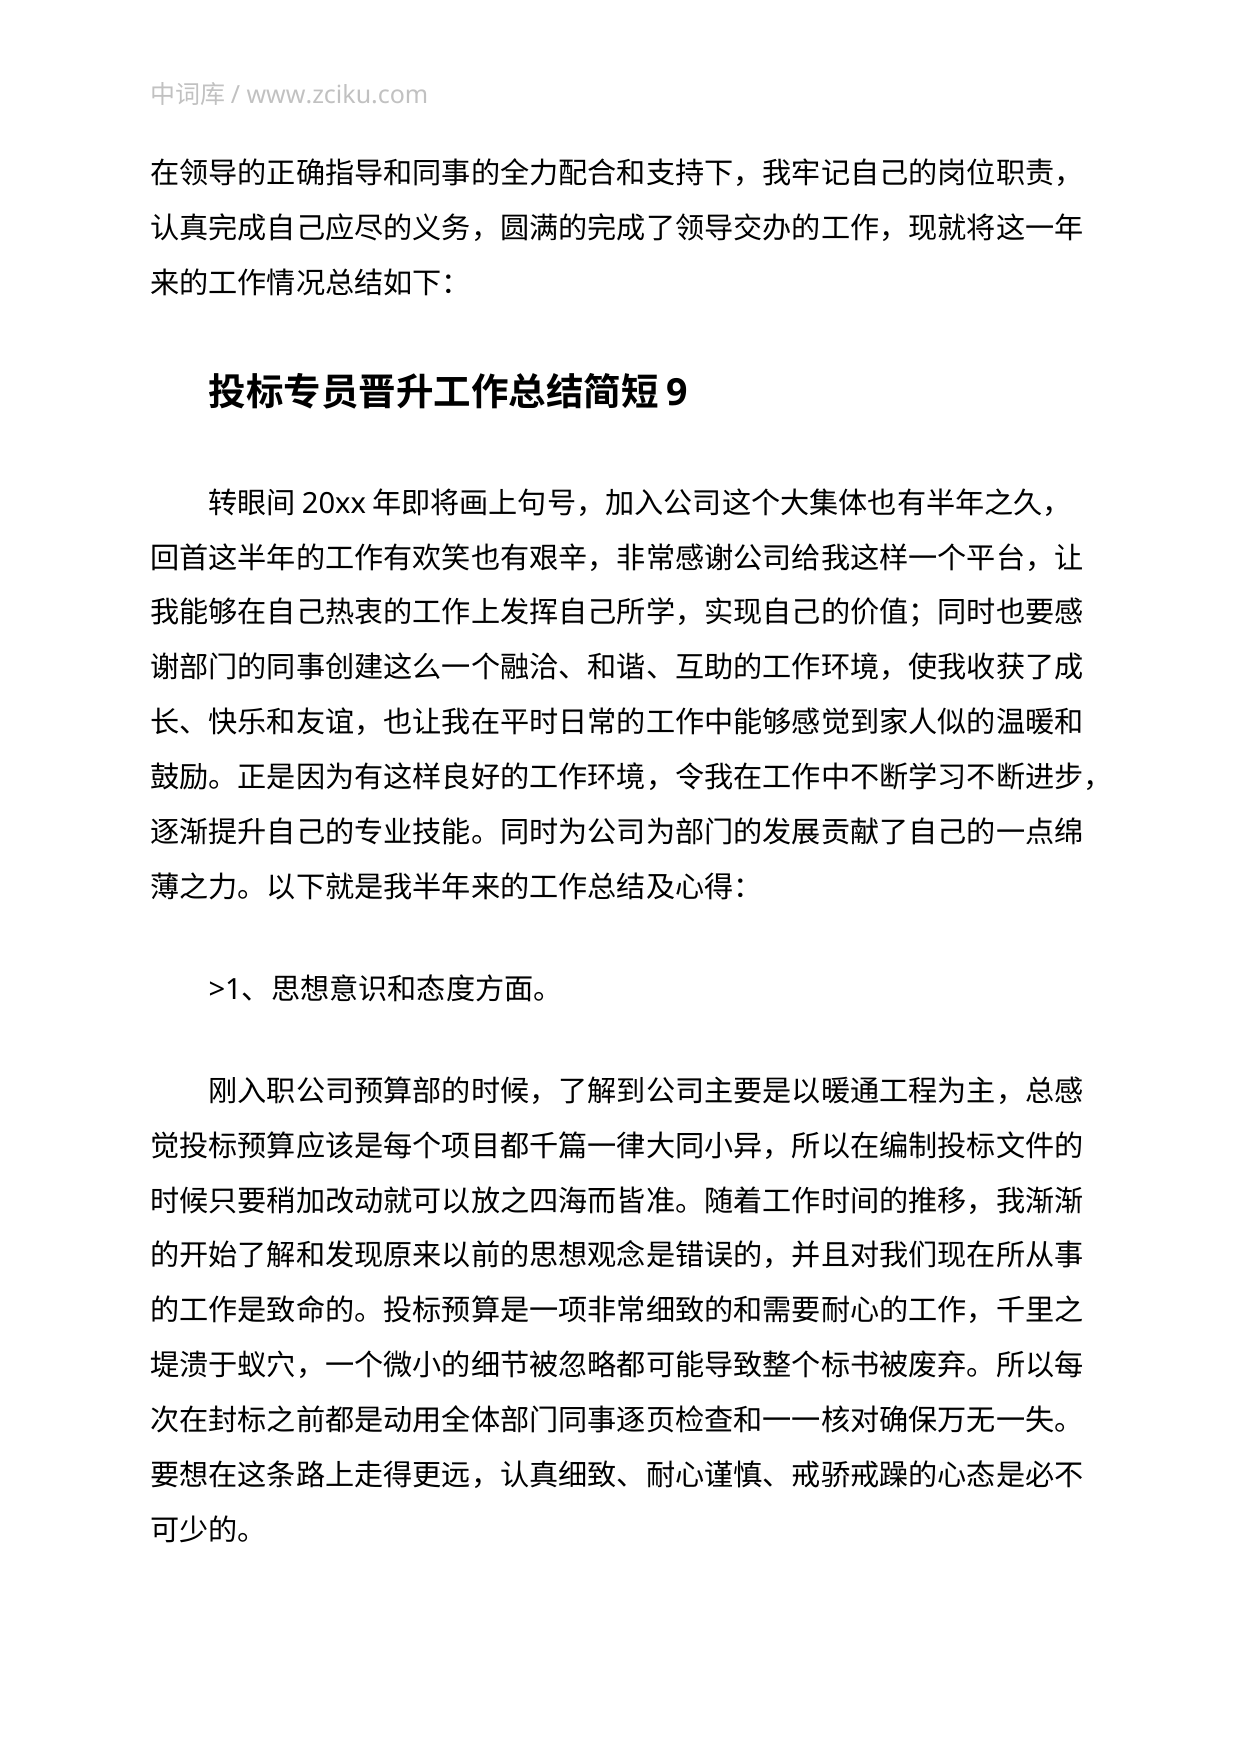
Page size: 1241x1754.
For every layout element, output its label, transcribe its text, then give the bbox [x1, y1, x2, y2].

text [150, 150, 1090, 302]
text 转眼间20xx年即将画上句号，加入公司这个大集体也有半年之久，回首这半年的工作有欢笑也有艰辛，非常感谢公司给我这样一个平台，让我能够在自己热衷的工作上发挥自己所学，实现自己的价值；同时也要感谢部门的同事创建这么一个融洽、和谐、互助的工作环境，使我收获了成长、快乐和友谊，也让我在平时日常的工作中能够感觉到家人似的温暖和鼓励。正是因为有这样良好的工作环境，令我在工作中不断学习不断进步，逐渐提升自己的专业技能。同时为公司为部门的发展贡献了自己的一点绵薄之力。以下就是我半年来的工作总结及心得： [150, 479, 1090, 906]
text 刚入职公司预算部的时候，了解到公司主要是以暖通工程为主，总感觉投标预算应该是每个项目都千篇一律大同小异，所以在编制投标文件的时候只要稍加改动就可以放之四海而皆准。随着工作时间的推移，我渐渐的开始了解和发现原来以前的思想观念是错误的，并且对我们现在所从事的工作是致命的。投标预算是一项非常细致的和需要耐心的工作，千里之堤溃于蚁穴，一个微小的细节被忽略都可能导致整个标书被废弃。所以每次在封标之前都是动用全体部门同事逐页检查和一一核对确保万无一失。要想在这条路上走得更远，认真细致、耐心谨慎、戒骄戒躁的心态是必不可少的。 [150, 1067, 1090, 1549]
text 投标专员晋升工作总结简短9 [150, 362, 1090, 416]
text >1、思想意识和态度方面。 [150, 965, 1090, 1008]
